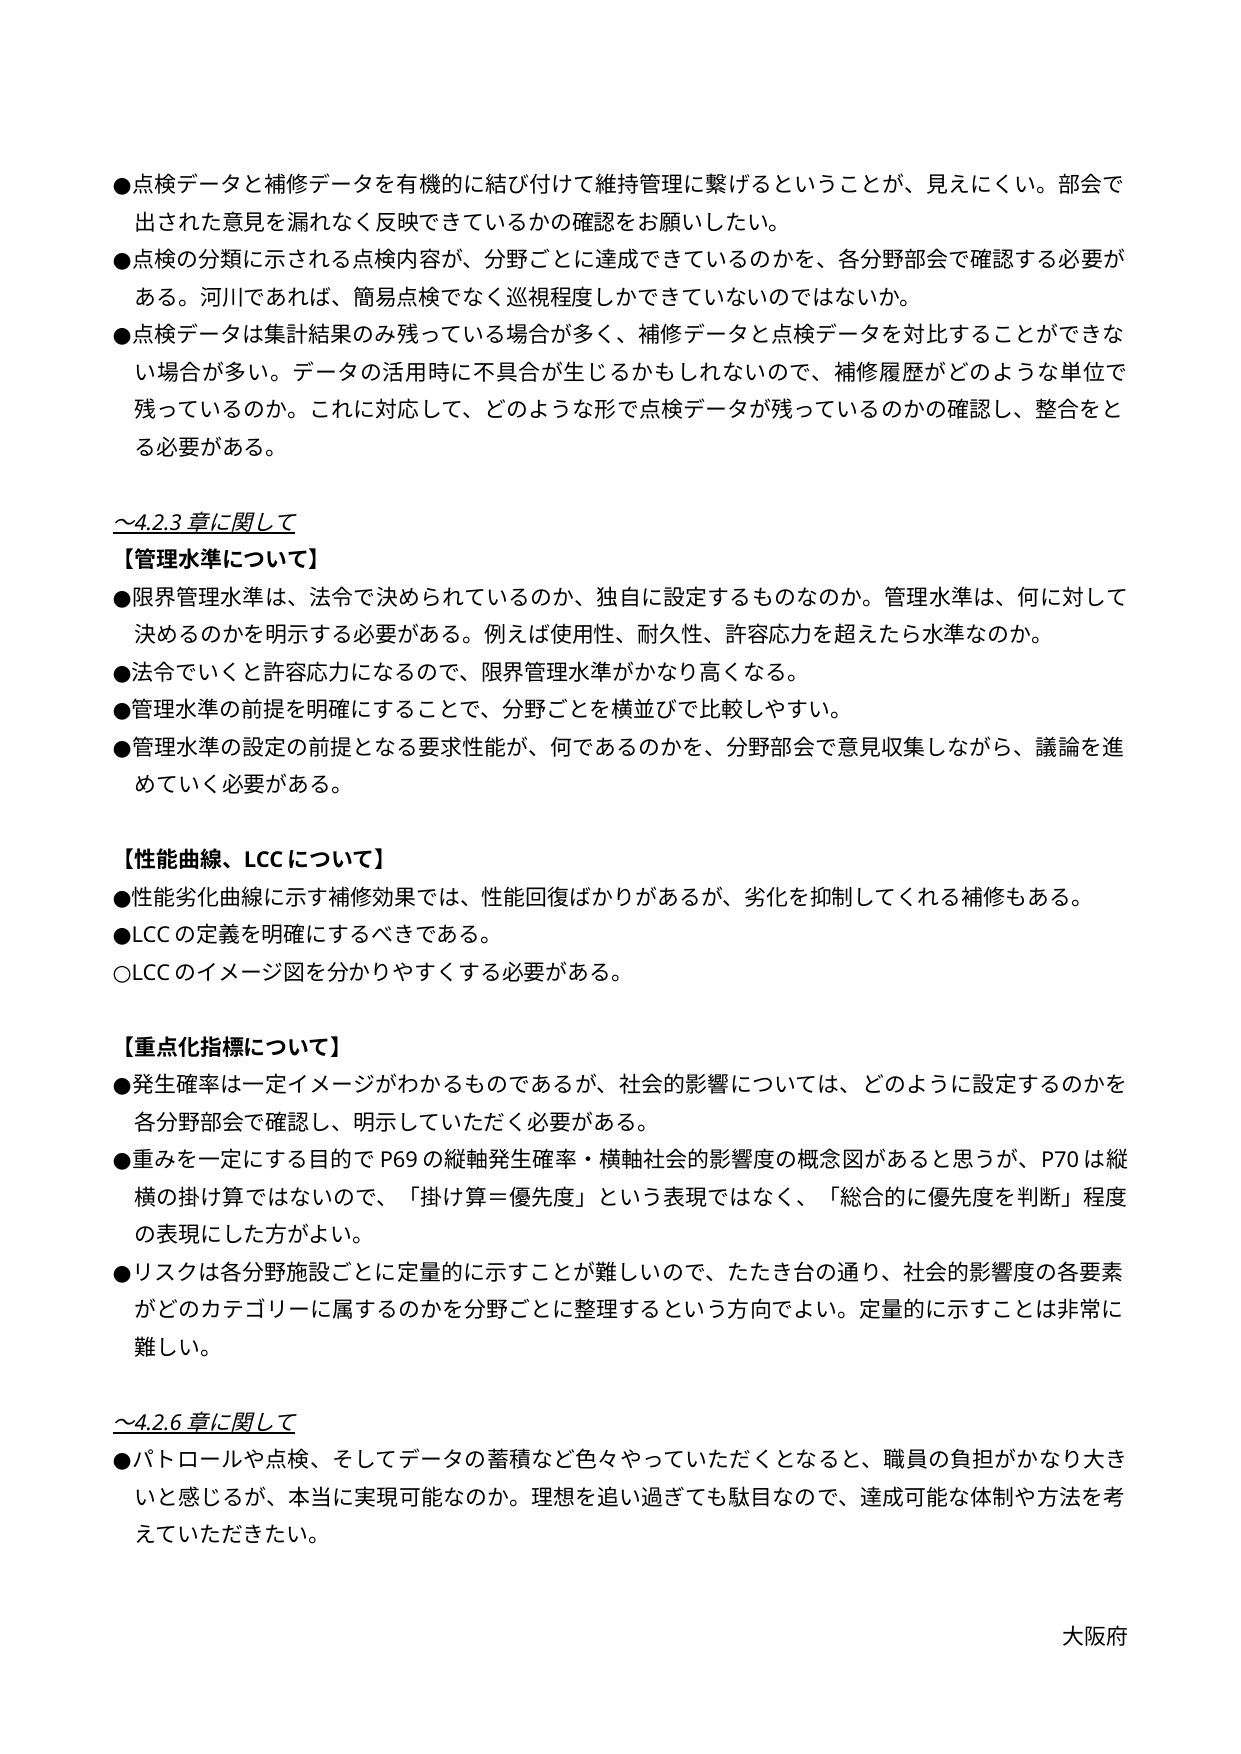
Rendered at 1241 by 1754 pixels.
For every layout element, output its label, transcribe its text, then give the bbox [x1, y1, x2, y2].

text ●リスクは各分野施設ごとに定量的に示すことが難しいので、たたき台の通り、社会的影響度の各要素がどのカテゴリーに属するのかを分野ごとに整理するという方向でよい。定量的に示すことは非常に難しい。 [112, 1252, 1128, 1364]
text ●性能劣化曲線に示す補修効果では、性能回復ばかりがあるが、劣化を抑制してくれる補修もある。 [112, 877, 1128, 914]
text ○LCCのイメージ図を分かりやすくする必要がある。 [112, 952, 1128, 989]
text ●LCCの定義を明確にするべきである。 [112, 914, 1128, 952]
text 【管理水準について】 [112, 539, 1128, 577]
text ●重みを一定にする目的でP69の縦軸発生確率・横軸社会的影響度の概念図があると思うが、P70は縦横の掛け算ではないので、「掛け算＝優先度」という表現ではなく、「総合的に優先度を判断」程度の表現にした方がよい。 [112, 1139, 1128, 1252]
text ●法令でいくと許容応力になるので、限界管理水準がかなり高くなる。 [112, 652, 1128, 689]
text ●点検データと補修データを有機的に結び付けて維持管理に繋げるということが、見えにくい。部会で出された意見を漏れなく反映できているかの確認をお願いしたい。 [112, 164, 1128, 239]
text 【重点化指標について】 [112, 1027, 1128, 1064]
text ●発生確率は一定イメージがわかるものであるが、社会的影響については、どのように設定するのかを各分野部会で確認し、明示していただく必要がある。 [112, 1064, 1128, 1139]
text ●限界管理水準は、法令で決められているのか、独自に設定するものなのか。管理水準は、何に対して決めるのかを明示する必要がある。例えば使用性、耐久性、許容応力を超えたら水準なのか。 [112, 577, 1128, 652]
text ●点検データは集計結果のみ残っている場合が多く、補修データと点検データを対比することができない場合が多い。データの活用時に不具合が生じるかもしれないので、補修履歴がどのような単位で残っているのか。これに対応して、どのような形で点検データが残っているのかの確認し、整合をとる必要がある。 [112, 314, 1128, 464]
text ●管理水準の前提を明確にすることで、分野ごとを横並びで比較しやすい。 [112, 689, 1128, 727]
text ～4.2.3章に関して [112, 502, 1128, 539]
text ●パトロールや点検、そしてデータの蓄積など色々やっていただくとなると、職員の負担がかなり大きいと感じるが、本当に実現可能なのか。理想を追い過ぎても駄目なので、達成可能な体制や方法を考えていただきたい。 [112, 1439, 1128, 1552]
text ～4.2.6章に関して [112, 1402, 1128, 1439]
text ●点検の分類に示される点検内容が、分野ごとに達成できているのかを、各分野部会で確認する必要がある。河川であれば、簡易点検でなく巡視程度しかできていないのではないか。 [112, 239, 1128, 314]
text ●管理水準の設定の前提となる要求性能が、何であるのかを、分野部会で意見収集しながら、議論を進めていく必要がある。 [112, 727, 1128, 802]
text 【性能曲線、LCCについて】 [112, 839, 1128, 877]
